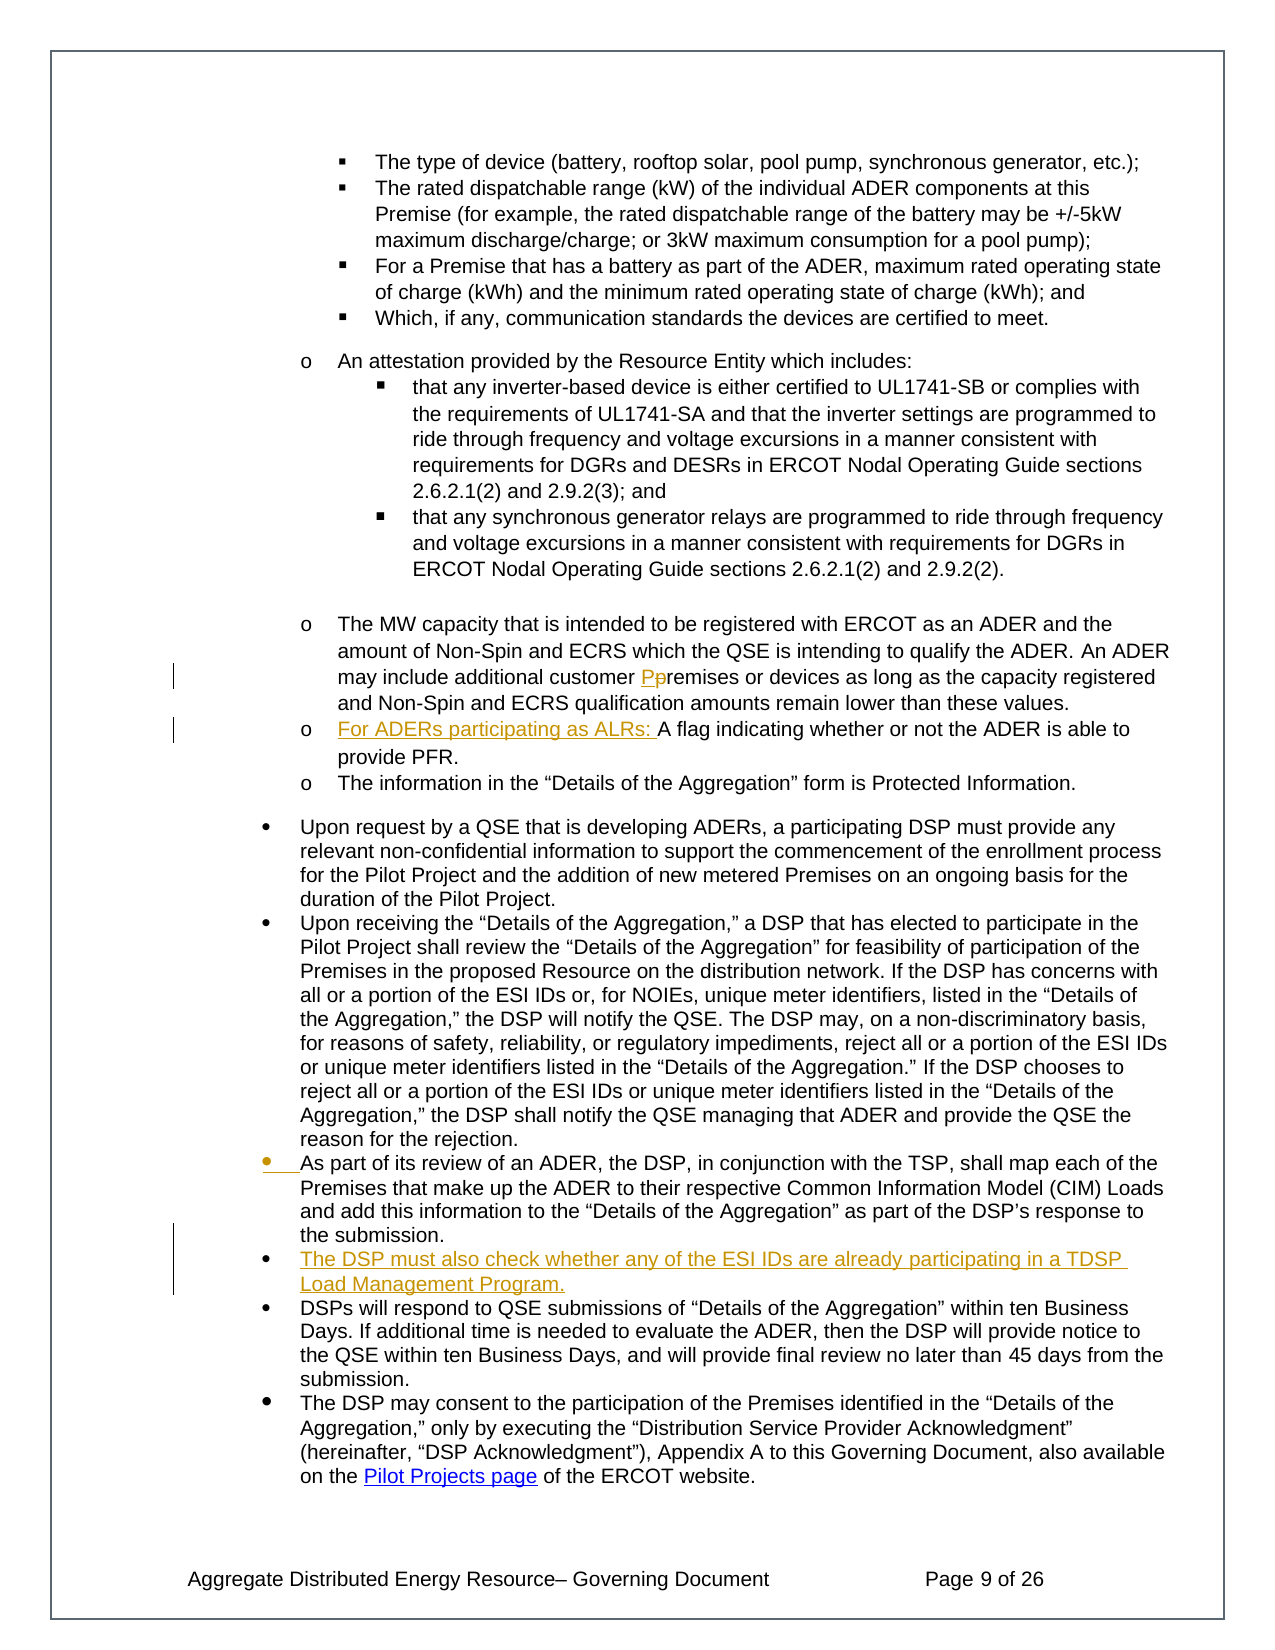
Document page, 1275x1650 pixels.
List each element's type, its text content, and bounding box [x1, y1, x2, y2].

list As part of its review of an ADER, the DSP, in conjunction with the TSP, shall map each of the Premises that make up the ADER to their respective Common Information Model (CIM) Loads and add this information to the “Details of the Aggregation” as part of the DSP’s response to the submission. [262, 1150, 1172, 1247]
list An attestation provided by the Resource Entity which includes: [300, 349, 1172, 374]
list DSPs will respond to QSE submissions of “Details of the Aggregation” within ten Business Days. If additional time is needed to evaluate the ADER, then the DSP will provide notice to the QSE within ten Business Days, and will provide final review no later than 45 days from the submission. [262, 1295, 1172, 1391]
list The MW capacity that is intended to be registered with ERCOT as an ADER and the amount of Non-Spin and ECRS which the QSE is intending to qualify the ADER. An ADER may include additional customer remises or devices as long as the capacity registered and Non-Spin and ECRS qualification amounts remain lower than these values. [300, 612, 1172, 715]
list Upon request by a QSE that is developing ADERs, a participating DSP must provide any relevant non-confidential information to support the commencement of the enrollment process for the Pilot Project and the addition of new metered Premises on an ongoing basis for the duration of the Pilot Project. [262, 815, 1172, 911]
list A flag indicating whether or not the ADER is able to provide PFR. [300, 717, 1172, 768]
list The DSP may consent to the participation of the Premises identified in the “Details of the Aggregation,” only by executing the “Distribution Service Provider Acknowledgment” (hereinafter, “DSP Acknowledgment”), Appendix A to this Governing Document, also available on the Pilot Projects page of the ERCOT website. [262, 1391, 1172, 1488]
list that any inverter-based device is either certified to UL1741-SB or complies with the requirements of UL1741-SA and that the inverter settings are programmed to ride through frequency and voltage excursions in a manner consistent with requirements for DGRs and DESRs in ERCOT Nodal Operating Guide sections 2.6.2.1(2) and 2.9.2(3); and [375, 374, 1172, 503]
list The information in the “Details of the Aggregation” form is Protected Information. [300, 770, 1172, 796]
list For a Premise that has a battery as part of the ADER, maximum rated operating state of charge (kWh) and the minimum rated operating state of charge (kWh); and [337, 253, 1172, 304]
list The type of device (battery, rooftop solar, pool pump, synchronous generator, etc.); [337, 150, 1172, 174]
list The rated dispatchable range (kW) of the individual ADER components at this Premise (for example, the rated dispatchable range of the battery may be +/-5kW maximum discharge/charge; or 3kW maximum consumption for a pool pump); [337, 176, 1172, 252]
list that any synchronous generator relays are programmed to ride through frequency and voltage excursions in a manner consistent with requirements for DGRs in ERCOT Nodal Operating Guide sections 2.6.2.1(2) and 2.9.2(2). [375, 505, 1172, 581]
list Upon receiving the “Details of the Aggregation,” a DSP that has elected to participate in the Pilot Project shall review the “Details of the Aggregation” for feasibility of participation of the Premises in the proposed Resource on the distribution network. If the DSP has concerns with all or a portion of the ESI IDs or, for NOIEs, unique meter identifiers, listed in the “Details of the Aggregation,” the DSP will notify the QSE. The DSP may, on a non-discriminatory basis, for reasons of safety, reliability, or regulatory impediments, reject all or a portion of the ESI IDs or unique meter identifiers listed in the “Details of the Aggregation.” If the DSP chooses to reject all or a portion of the ESI IDs or unique meter identifiers listed in the “Details of the Aggregation,” the DSP shall notify the QSE managing that ADER and provide the QSE the reason for the rejection. [262, 911, 1172, 1150]
list Which, if any, communication standards the devices are certified to meet. [337, 306, 1172, 330]
